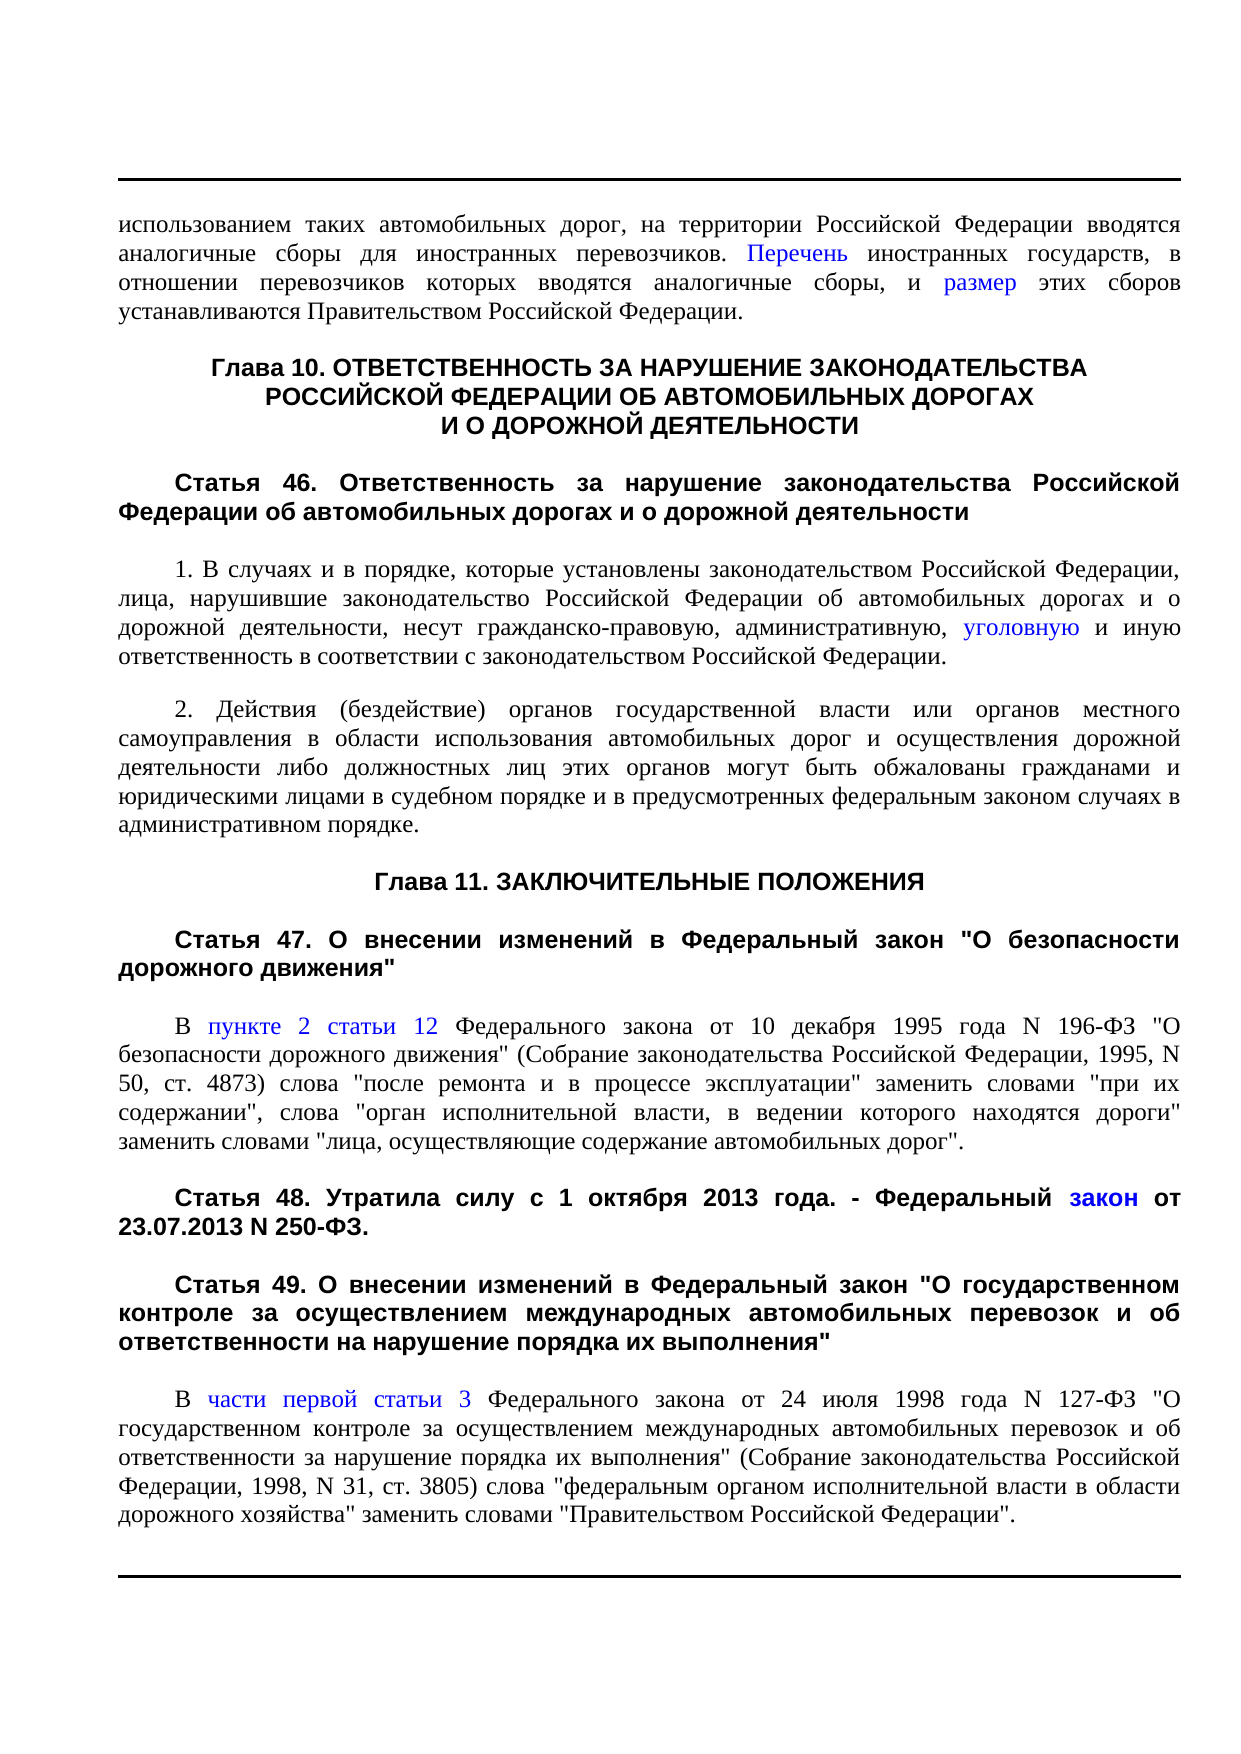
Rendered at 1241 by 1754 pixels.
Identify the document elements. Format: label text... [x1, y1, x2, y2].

title Статья 46. Ответственность за нарушение законодательства Российской Федерации об автомобильных дорогах и о дорожной деятельности [118, 468, 1181, 526]
text В пункте 2 статьи 12 Федерального закона от 10 декабря 1995 года N 196-ФЗ "О безопасности дорожного движения" (Собрание законодательства Российской Федерации, 1995, N 50, ст. 4873) слова "после ремонта и в процессе эксплуатации" заменить словами "при их содержании", слова "орган исполнительной власти, в ведении которого находятся дороги" заменить словами "лица, осуществляющие содержание автомобильных дорог". [118, 1011, 1181, 1154]
title РОССИЙСКОЙ ФЕДЕРАЦИИ ОБ АВТОМОБИЛЬНЫХ ДОРОГАХ [118, 382, 1181, 411]
text 2. Действия (бездействие) органов государственной власти или органов местного самоуправления в области использования автомобильных дорог и осуществления дорожной деятельности либо должностных лиц этих органов могут быть обжалованы гражданами и юридическими лицами в судебном порядке и в предусмотренных федеральным законом случаях в административном порядке. [118, 694, 1181, 838]
title И О ДОРОЖНОЙ ДЕЯТЕЛЬНОСТИ [118, 411, 1181, 439]
title Статья 47. О внесении изменений в Федеральный закон "О безопасности дорожного движения" [118, 924, 1181, 982]
title Глава 11. ЗАКЛЮЧИТЕЛЬНЫЕ ПОЛОЖЕНИЯ [118, 867, 1181, 896]
title Статья 49. О внесении изменений в Федеральный закон "О государственном контроле за осуществлением международных автомобильных перевозок и об ответственности на нарушение порядка их выполнения" [118, 1269, 1181, 1356]
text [118, 209, 1181, 324]
text В части первой статьи 3 Федерального закона от 24 июля 1998 года N 127-ФЗ "О государственном контроле за осуществлением международных автомобильных перевозок и об ответственности за нарушение порядка их выполнения" (Собрание законодательства Российской Федерации, 1998, N 31, ст. 3805) слова "федеральным органом исполнительной власти в области дорожного хозяйства" заменить словами "Правительством Российской Федерации". [118, 1384, 1181, 1528]
title Глава 10. ОТВЕТСТВЕННОСТЬ ЗА НАРУШЕНИЕ ЗАКОНОДАТЕЛЬСТВА [118, 353, 1181, 382]
text 1. В случаях и в порядке, которые установлены законодательством Российской Федерации, лица, нарушившие законодательство Российской Федерации об автомобильных дорогах и о дорожной деятельности, несут гражданско-правовую, административную, уголовную и иную ответственность в соответствии с законодательством Российской Федерации. [118, 554, 1181, 669]
title Статья 48. Утратила силу с 1 октября 2013 года. - Федеральный закон от 23.07.2013 N 250-ФЗ. [118, 1183, 1181, 1241]
